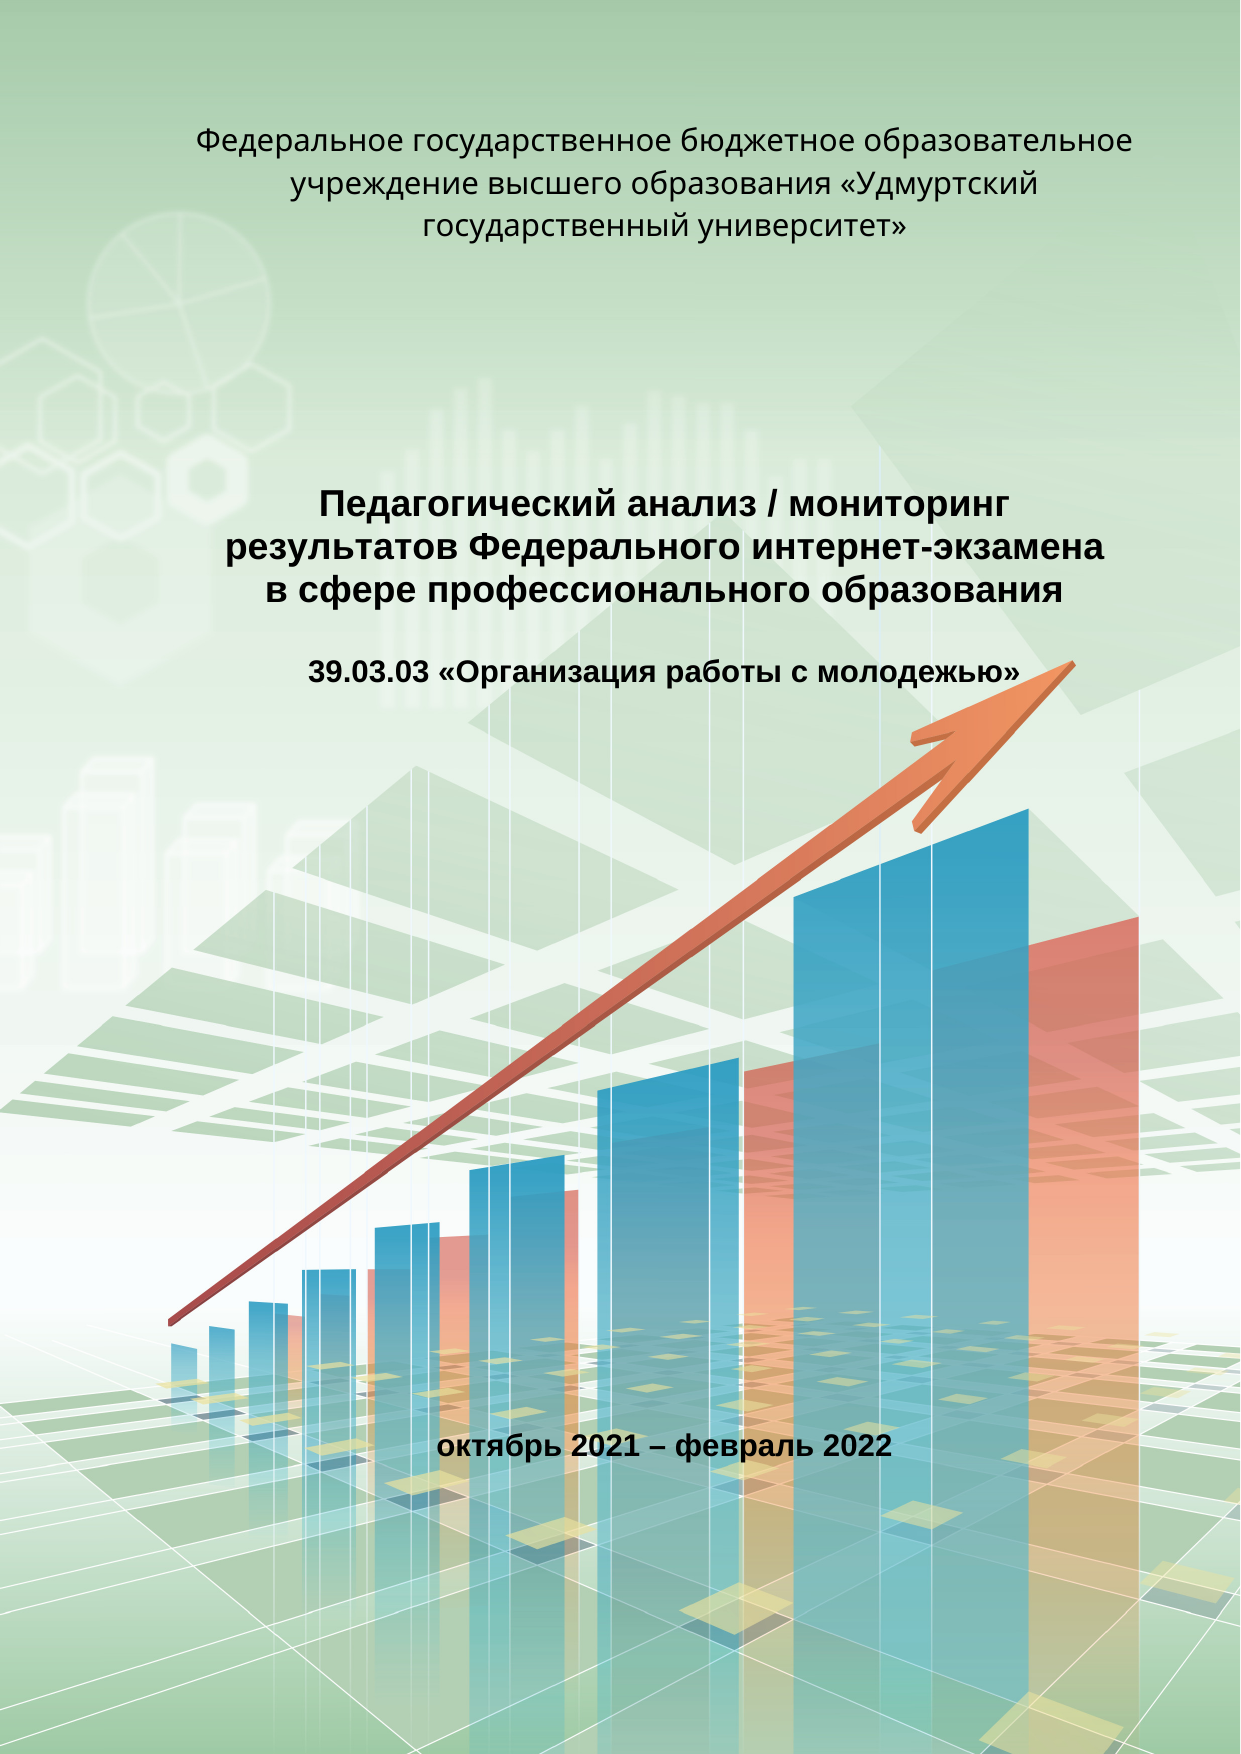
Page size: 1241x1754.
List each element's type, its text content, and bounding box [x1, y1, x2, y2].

text Педагогический анализ / мониторинг [177, 481, 1152, 524]
text октябрь 2021 – февраль 2022 [177, 1427, 1152, 1463]
picture [0, 0, 1241, 1754]
text 39.03.03 «Организация работы с молодежью» [177, 653, 1152, 689]
text Федеральное государственное бюджетное образовательное учреждение высшего образования «Удмуртский государственный университет» [177, 118, 1152, 246]
text результатов Федерального интернет-экзамена в сфере профессионального образования [177, 524, 1152, 610]
